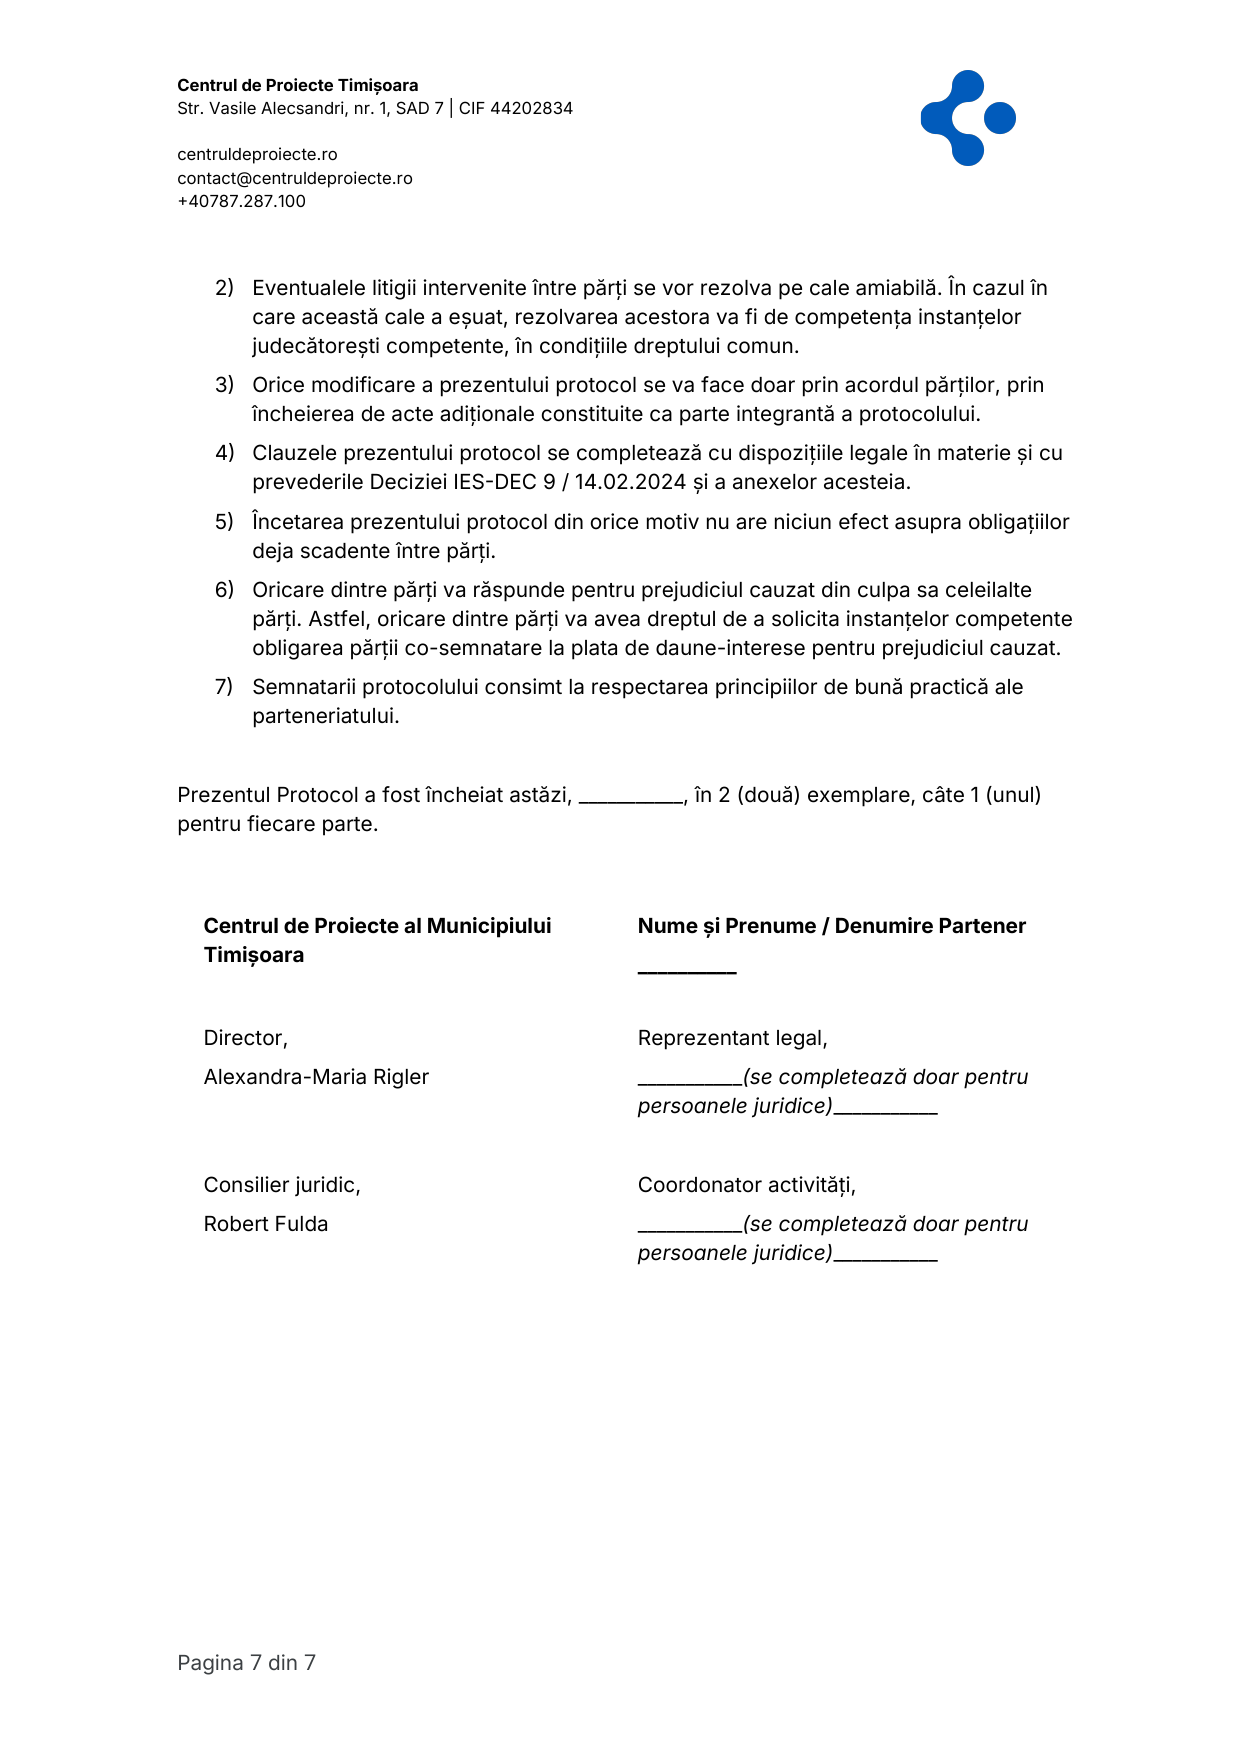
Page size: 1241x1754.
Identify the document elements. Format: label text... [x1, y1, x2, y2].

picture [920, 70, 1016, 166]
table_cell Consilier juridic, Robert Fulda [194, 1151, 626, 1290]
table_cell Director, Alexandra-Maria Rigler [194, 1004, 626, 1149]
list Încetarea prezentului protocol din orice motiv nu are niciun efect asupra obligațiilor deja scadente între părți. [214, 509, 1077, 563]
table_cell Coordonator activități, ___________(se completează doar pentru persoanele juridice)___________ [628, 1151, 1061, 1290]
table_header Nume și Prenume / Denumire Partener __________ [628, 892, 1061, 1002]
list Eventualele litigii intervenite între părţi se vor rezolva pe cale amiabilă. În cazul în care această cale a eşuat, rezolvarea acestora va fi de competenţa instanţelor judecătoreşti competente, în condiţiile dreptului comun. [214, 275, 1077, 358]
table_cell Reprezentant legal, ___________(se completează doar pentru persoanele juridice)___________ [628, 1004, 1061, 1149]
list Semnatarii protocolului consimt la respectarea principiilor de bună practică ale parteneriatului. [214, 674, 1077, 729]
list Orice modificare a prezentului protocol se va face doar prin acordul părţilor, prin încheierea de acte adiţionale constituite ca parte integrantă a protocolului. [214, 372, 1077, 426]
table_header Centrul de Proiecte al Municipiului Timișoara [194, 892, 626, 1002]
list Clauzele prezentului protocol se completează cu dispoziţiile legale în materie și cu prevederile Deciziei IES-DEC 9 / 14.02.2024 și a anexelor acesteia. [214, 441, 1077, 495]
list Oricare dintre părți va răspunde pentru prejudiciul cauzat din culpa sa celeilalte părți. Astfel, oricare dintre părți va avea dreptul de a solicita instanțelor competente obligarea părții co-semnatare la plata de daune-interese pentru prejudiciul cauzat. [214, 577, 1077, 660]
text Prezentul Protocol a fost încheiat astăzi, ___________, în 2 (două) exemplare, câte 1 (unul) pentru fiecare parte. [177, 782, 1077, 836]
